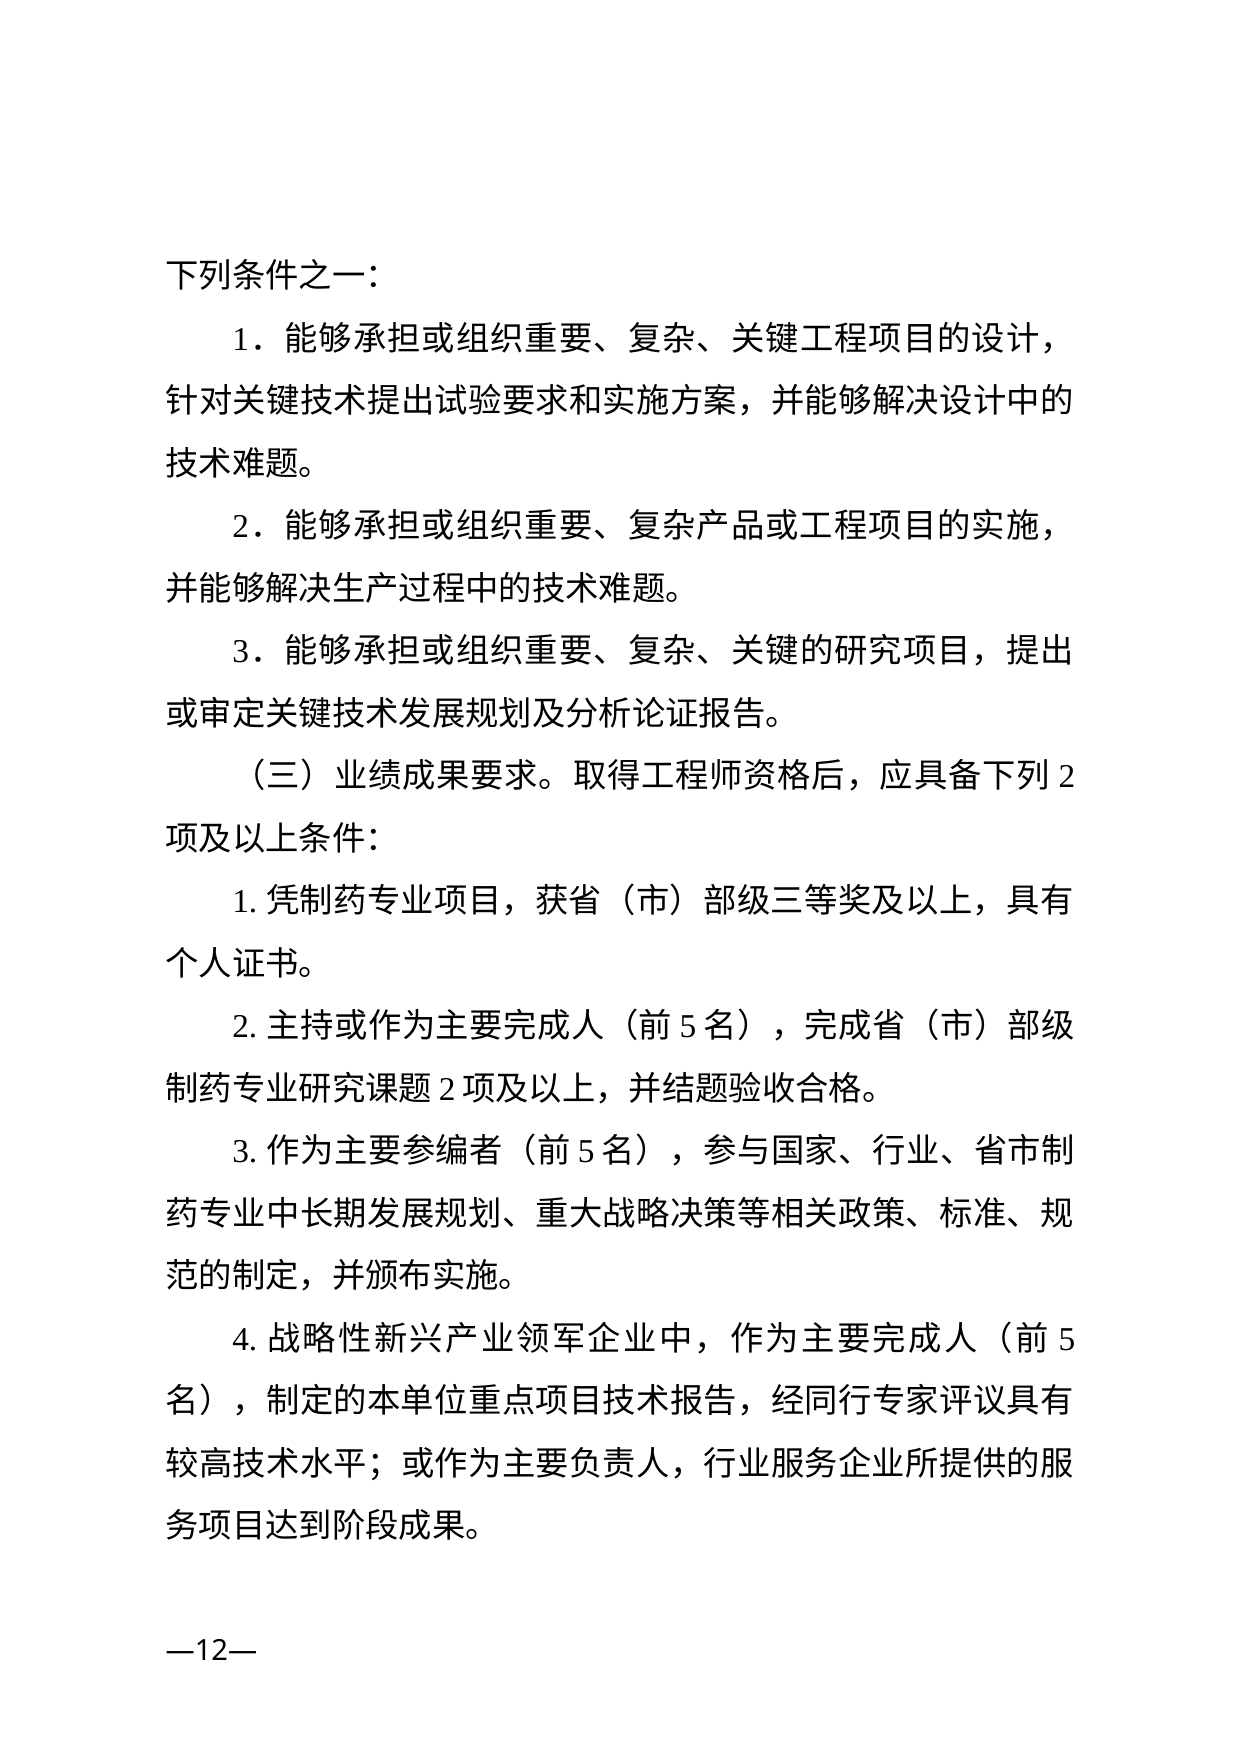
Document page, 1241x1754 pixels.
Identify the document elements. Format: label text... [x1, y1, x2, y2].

text 2. 主持或作为主要完成人（前5名），完成省（市）部级制药专业研究课题2项及以上，并结题验收合格。 [165, 988, 1075, 1113]
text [165, 238, 1075, 300]
text 3. 作为主要参编者（前5名），参与国家、行业、省市制药专业中长期发展规划、重大战略决策等相关政策、标准、规范的制定，并颁布实施。 [165, 1113, 1075, 1300]
text 4. 战略性新兴产业领军企业中，作为主要完成人（前5名），制定的本单位重点项目技术报告，经同行专家评议具有较高技术水平；或作为主要负责人，行业服务企业所提供的服务项目达到阶段成果。 [165, 1300, 1075, 1550]
text 3．能够承担或组织重要、复杂、关键的研究项目，提出或审定关键技术发展规划及分析论证报告。 [165, 613, 1075, 738]
text （三）业绩成果要求。取得工程师资格后，应具备下列2项及以上条件： [165, 738, 1075, 863]
text 1. 凭制药专业项目，获省（市）部级三等奖及以上，具有个人证书。 [165, 863, 1075, 988]
text 2．能够承担或组织重要、复杂产品或工程项目的实施，并能够解决生产过程中的技术难题。 [165, 488, 1075, 613]
text 1．能够承担或组织重要、复杂、关键工程项目的设计，针对关键技术提出试验要求和实施方案，并能够解决设计中的技术难题。 [165, 300, 1075, 488]
